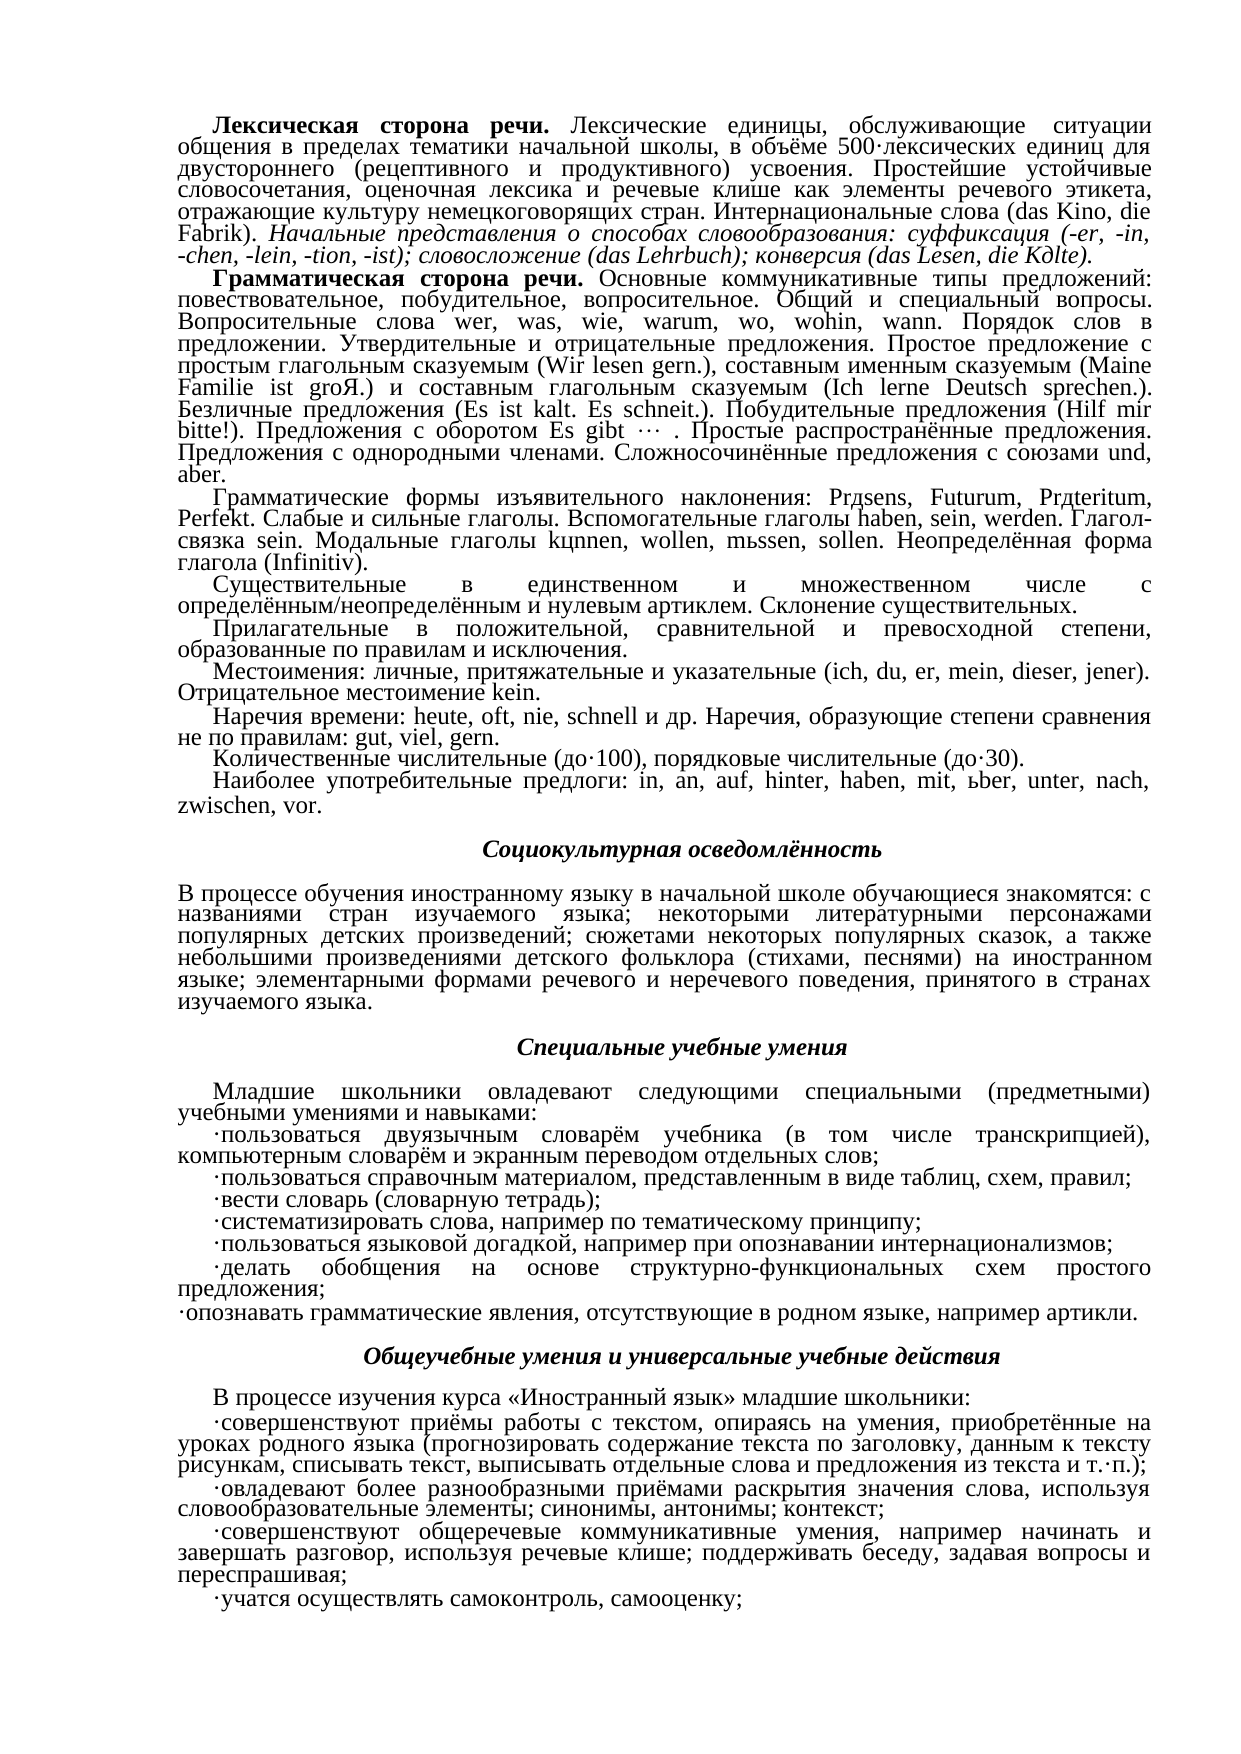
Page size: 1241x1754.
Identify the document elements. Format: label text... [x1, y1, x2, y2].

text ·пользоваться языковой догадкой, например при опознавании интернационализмов; [212, 1234, 1240, 1256]
text Наречия времени: heute, oft, nie, schnell и др. Наречия, образующие степени сравнения не по правилам: gut, viel, gern. [177, 707, 1152, 750]
text ·совершенствуют общеречевые коммуникативные умения, например начинать и завершать разговор, используя речевые клише; поддерживать беседу, задавая вопросы и переспрашивая; [177, 1522, 1151, 1588]
text ·пользоваться двуязычным словарём учебника (в том числе транскрипцией), компьютерным словарём и экранным переводом отдельных слов; [177, 1126, 1152, 1169]
text zwischen, vor. [177, 793, 1240, 818]
text Существительные в единственном и множественном числе с определённым/неопределённым и нулевым артиклем. Склонение существительных. [177, 576, 1152, 619]
text Наиболее употребительные предлоги: in, an, auf, hinter, haben, mit, ьber, unter, nach, [212, 771, 1240, 793]
text Младшие школьники овладевают следующими специальными (предметными) учебными умениями и навыками: [177, 1082, 1152, 1125]
text ·пользоваться справочным материалом, представленным в виде таблиц, схем, правил; [212, 1169, 1240, 1189]
text Отрицательное местоимение kein. [177, 683, 1240, 705]
text Прилагательные в положительной, сравнительной и превосходной степени, образованные по правилам и исключения. [177, 619, 1152, 663]
text ·систематизировать слова, например по тематическому принципу; [212, 1212, 1240, 1234]
text В процессе обучения иностранному языку в начальной школе обучающиеся знакомятся: с названиями стран изучаемого языка; некоторыми литературными персонажами популярных детских произведений; сюжетами некоторых популярных сказок, а также небольшими произведениями детского фольклора (стихами, песнями) на иностранном языке; элементарными формами речевого и неречевого поведения, принятого в странах изучаемого языка. [177, 883, 1152, 1015]
subtitle Общеучебные умения и универсальные учебные действия [123, 1341, 1240, 1369]
text ·овладевают более разнообразными приёмами раскрытия значения слова, используя словообразовательные элементы; синонимы, антонимы; контекст; [177, 1478, 1151, 1522]
text ·учатся осуществлять самоконтроль, самооценку; [212, 1588, 1240, 1611]
text ·совершенствуют приёмы работы с текстом, опираясь на умения, приобретённые на уроках родного языка (прогнозировать содержание текста по заголовку, данным к тексту рисункам, списывать текст, выписывать отдельные слова и предложения из текста и т.·п.); [177, 1413, 1152, 1478]
text Местоимения: личные, притяжательные и указательные (ich, du, er, mein, dieser, jener). [212, 663, 1140, 683]
text В процессе изучения курса «Иностранный язык» младшие школьники: [212, 1385, 1240, 1411]
text Количественные числительные (до·100), порядковые числительные (до·30). [212, 750, 1240, 771]
text Грамматические формы изъявительного наклонения: Prдsens, Futurum, Prдteritum, Perfekt. Слабые и сильные глаголы. Вспомогательные глаголы haben, sein, werden. Глагол-связка sein. Модальные глаголы kцnnen, wollen, mьssen, sollen. Неопределённая форма глагола (Infinitiv). [177, 488, 1152, 576]
text ·опознавать грамматические явления, отсутствующие в родном языке, например артикли. [177, 1302, 1240, 1325]
text Грамматическая сторона речи. Основные коммуникативные типы предложений: повествовательное, побудительное, вопросительное. Общий и специальный вопросы. Вопросительные слова wer, was, wie, warum, wo, wohin, wann. Порядок слов в предложении. Утвердительные и отрицательные предложения. Простое предложение с простым глагольным сказуемым (Wir lesen gern.), составным именным сказуемым (Maine Familie ist groЯ.) и составным глагольным сказуемым (Ich lerne Deutsch sprechen.). Безличные предложения (Es ist kalt. Es schneit.). Побудительные предложения (Hilf mir bitte!). Предложения с оборотом Es gibt  . Простые распространённые предложения. Предложения с однородными членами. Сложносочинённые предложения с союзами und, aber. [177, 269, 1153, 488]
text Лексическая сторона речи. Лексические единицы, обслуживающие ситуации общения в пределах тематики начальной школы, в объёме 500·лексических единиц для двустороннего (рецептивного и продуктивного) усвоения. Простейшие устойчивые словосочетания, оценочная лексика и речевые клише как элементы речевого этикета, отражающие культуру немецкоговорящих стран. Интернациональные слова (das Kino, die Fabrik). Начальные представления о способах словообразования: суффиксация (-er, -in, [177, 116, 1152, 247]
text ·вести словарь (словарную тетрадь); [212, 1189, 1240, 1212]
subtitle Специальные учебные умения [124, 1032, 1240, 1061]
subtitle Социокультурная осведомлённость [482, 834, 1240, 863]
text ·делать обобщения на основе структурно-функциональных схем простого предложения; [177, 1258, 1152, 1302]
